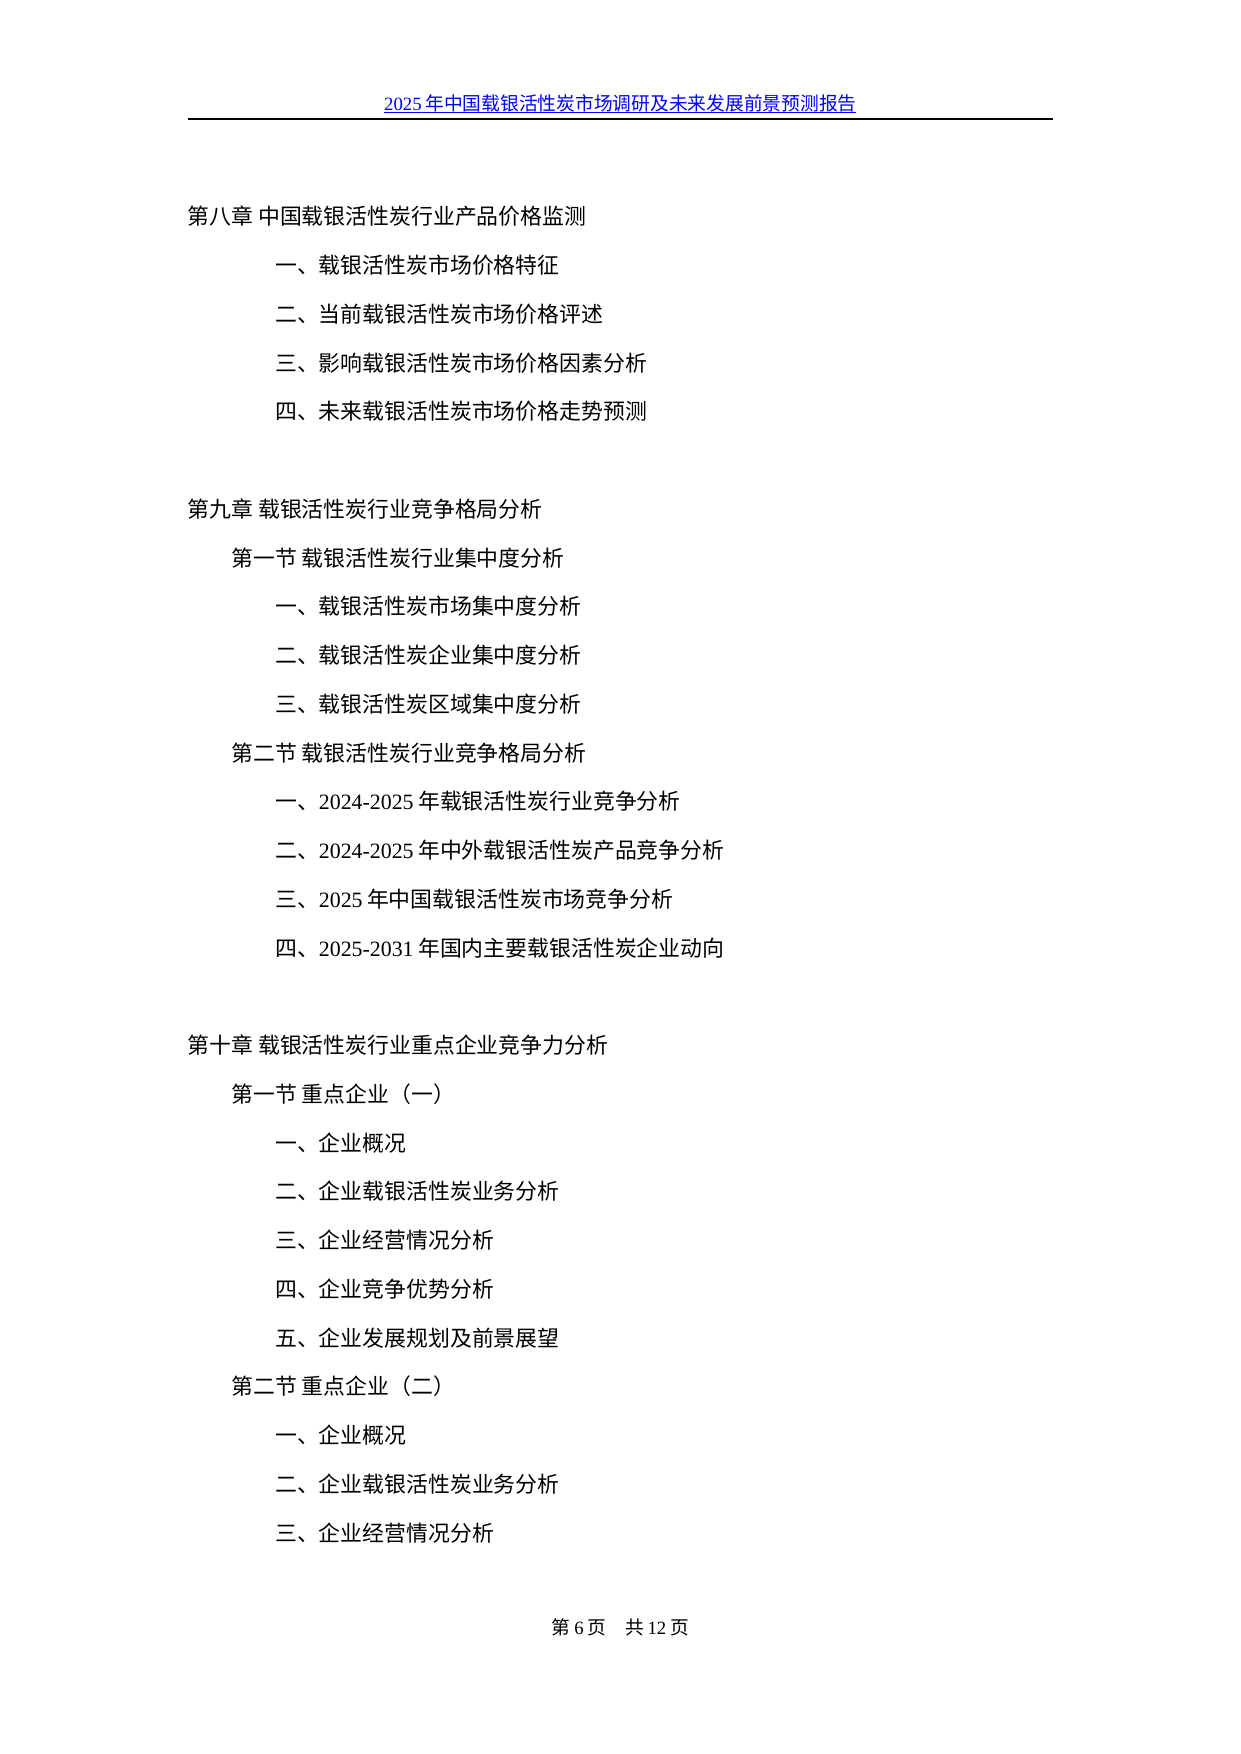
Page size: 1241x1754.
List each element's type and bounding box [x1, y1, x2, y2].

text [187, 150, 1053, 1548]
